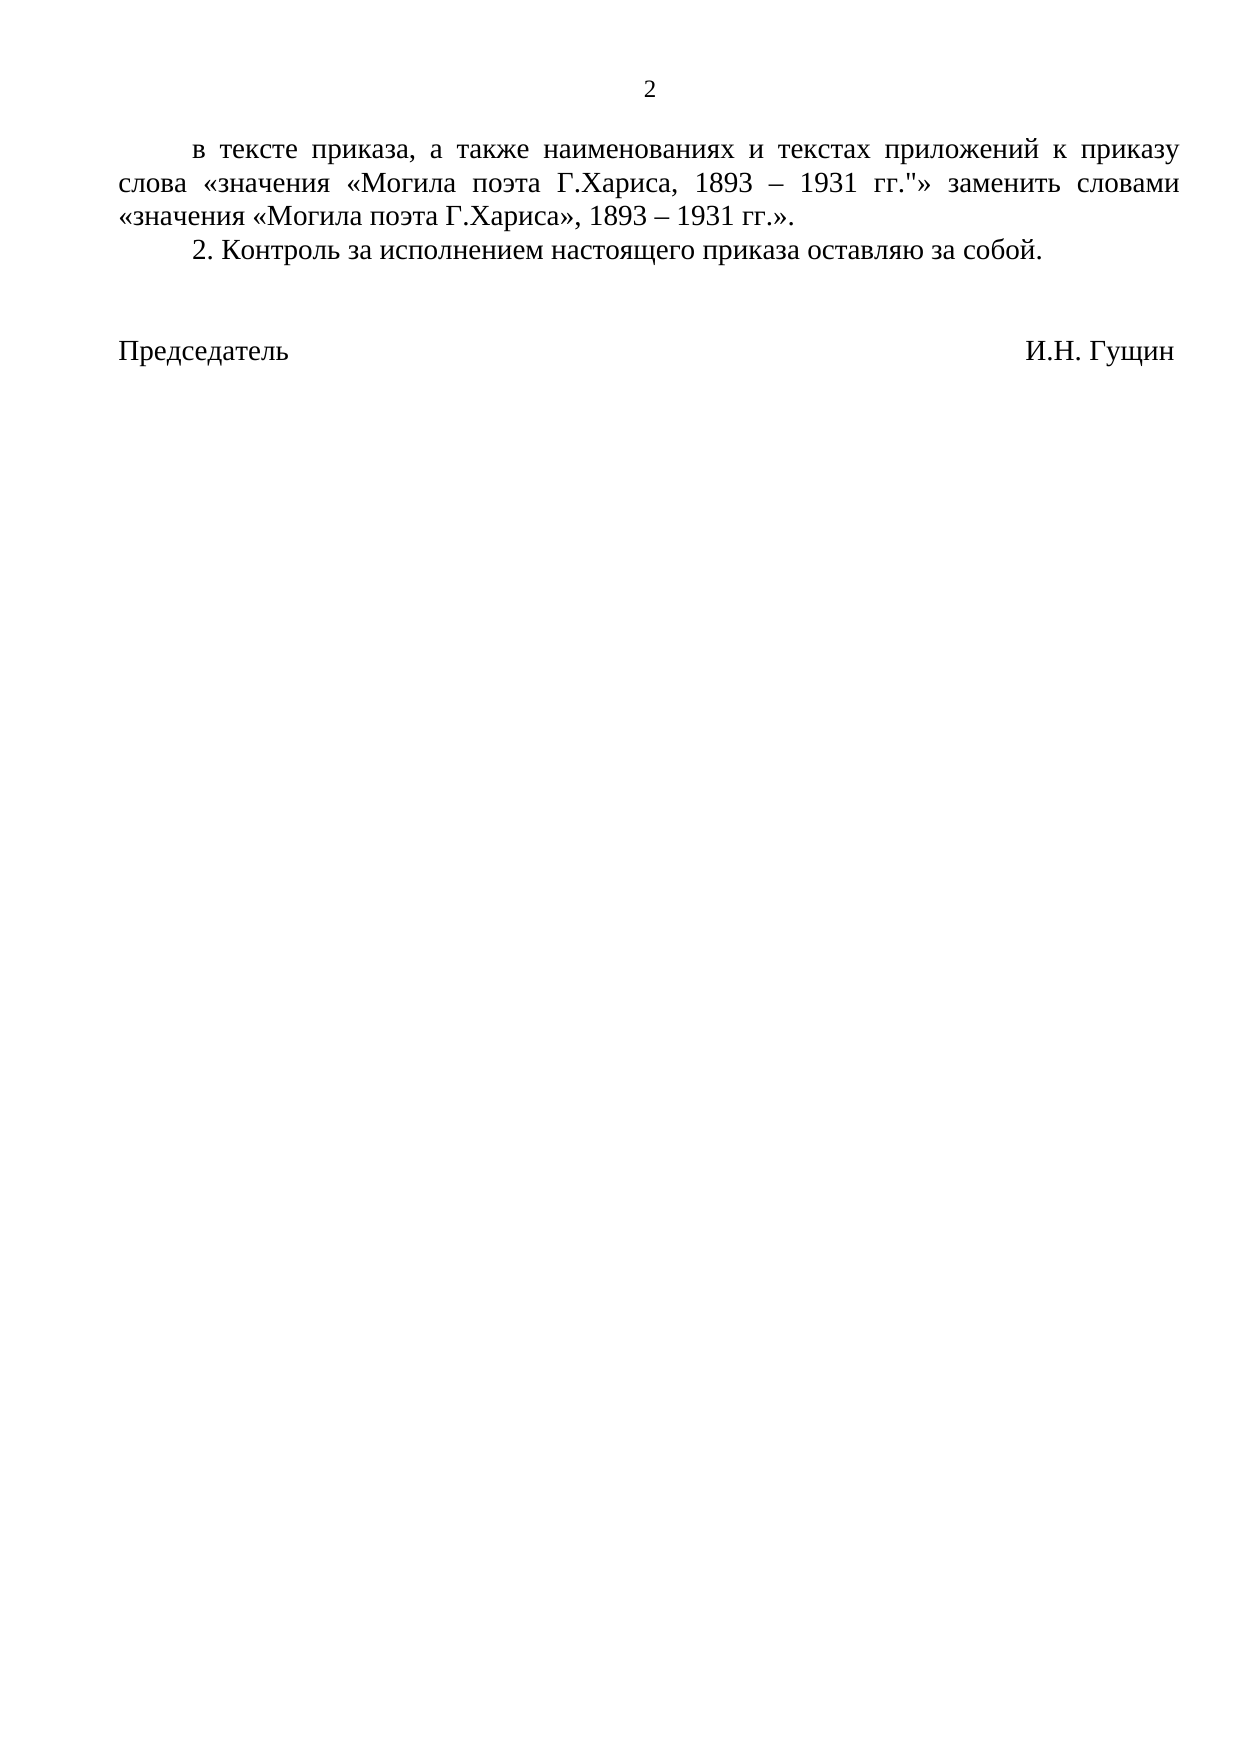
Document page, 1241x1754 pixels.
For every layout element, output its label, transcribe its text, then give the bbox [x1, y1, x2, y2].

text Председатель И.Н. Гущин [118, 333, 1181, 366]
text в тексте приказа, а также наименованиях и текстах приложений к приказу слова «значения «Могила поэта Г.Хариса, 1893 – 1931 гг."» заменить словами «значения «Могила поэта Г.Хариса», 1893 – 1931 гг.». [118, 131, 1181, 232]
text 2. Контроль за исполнением настоящего приказа оставляю за собой. [118, 232, 1181, 266]
